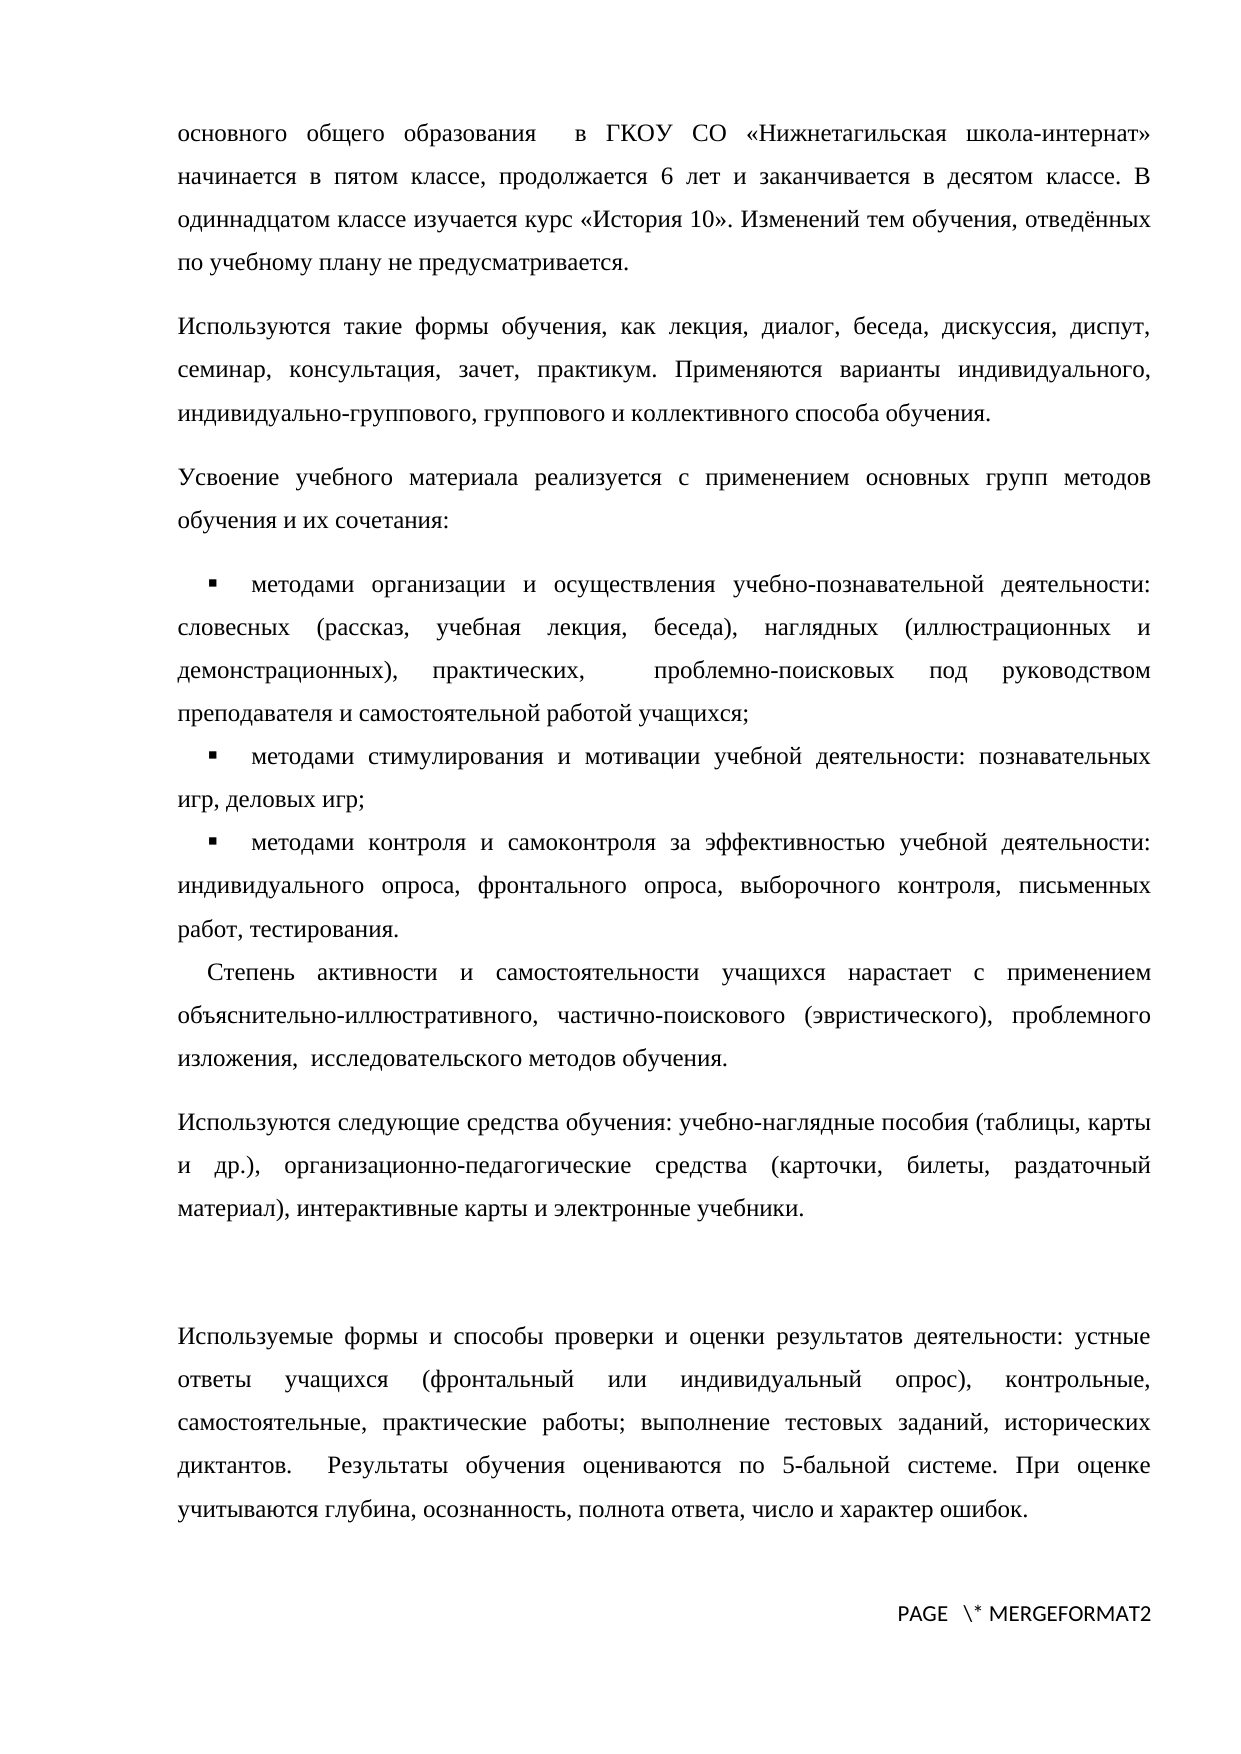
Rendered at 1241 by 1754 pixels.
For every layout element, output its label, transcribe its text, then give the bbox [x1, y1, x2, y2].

list методами контроля и самоконтроля за эффективностью учебной деятельности: индивидуального опроса, фронтального опроса, выборочного контроля, письменных работ, тестирования. [177, 827, 1152, 942]
text Используются такие формы обучения, как лекция, диалог, беседа, дискуссия, диспут, семинар, консультация, зачет, практикум. Применяются варианты индивидуального, индивидуально-группового, группового и коллективного способа обучения. [177, 311, 1152, 426]
list методами организации и осуществления учебно-познавательной деятельности: словесных (рассказ, учебная лекция, беседа), наглядных (иллюстрационных и демонстрационных), практических, проблемно-поисковых под руководством преподавателя и самостоятельной работой учащихся; [177, 569, 1152, 727]
text Усвоение учебного материала реализуется с применением основных групп методов обучения и их сочетания: [177, 462, 1152, 533]
list методами стимулирования и мотивации учебной деятельности: познавательных игр, деловых игр; [177, 741, 1152, 813]
list Степень активности и самостоятельности учащихся нарастает с применением объяснительно-иллюстративного, частично-поискового (эвристического), проблемного изложения, исследовательского методов обучения. [177, 957, 1152, 1072]
text Используемые формы и способы проверки и оценки результатов деятельности: устные ответы учащихся (фронтальный или индивидуальный опрос), контрольные, самостоятельные, практические работы; выполнение тестовых заданий, исторических диктантов. Результаты обучения оцениваются по 5-бальной системе. При оценке учитываются глубина, осознанность, полнота ответа, число и характер ошибок. [177, 1321, 1152, 1522]
text Используются следующие средства обучения: учебно-наглядные пособия (таблицы, карты и др.), организационно-педагогические средства (карточки, билеты, раздаточный материал), интерактивные карты и электронные учебники. [177, 1107, 1152, 1222]
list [177, 118, 1152, 276]
